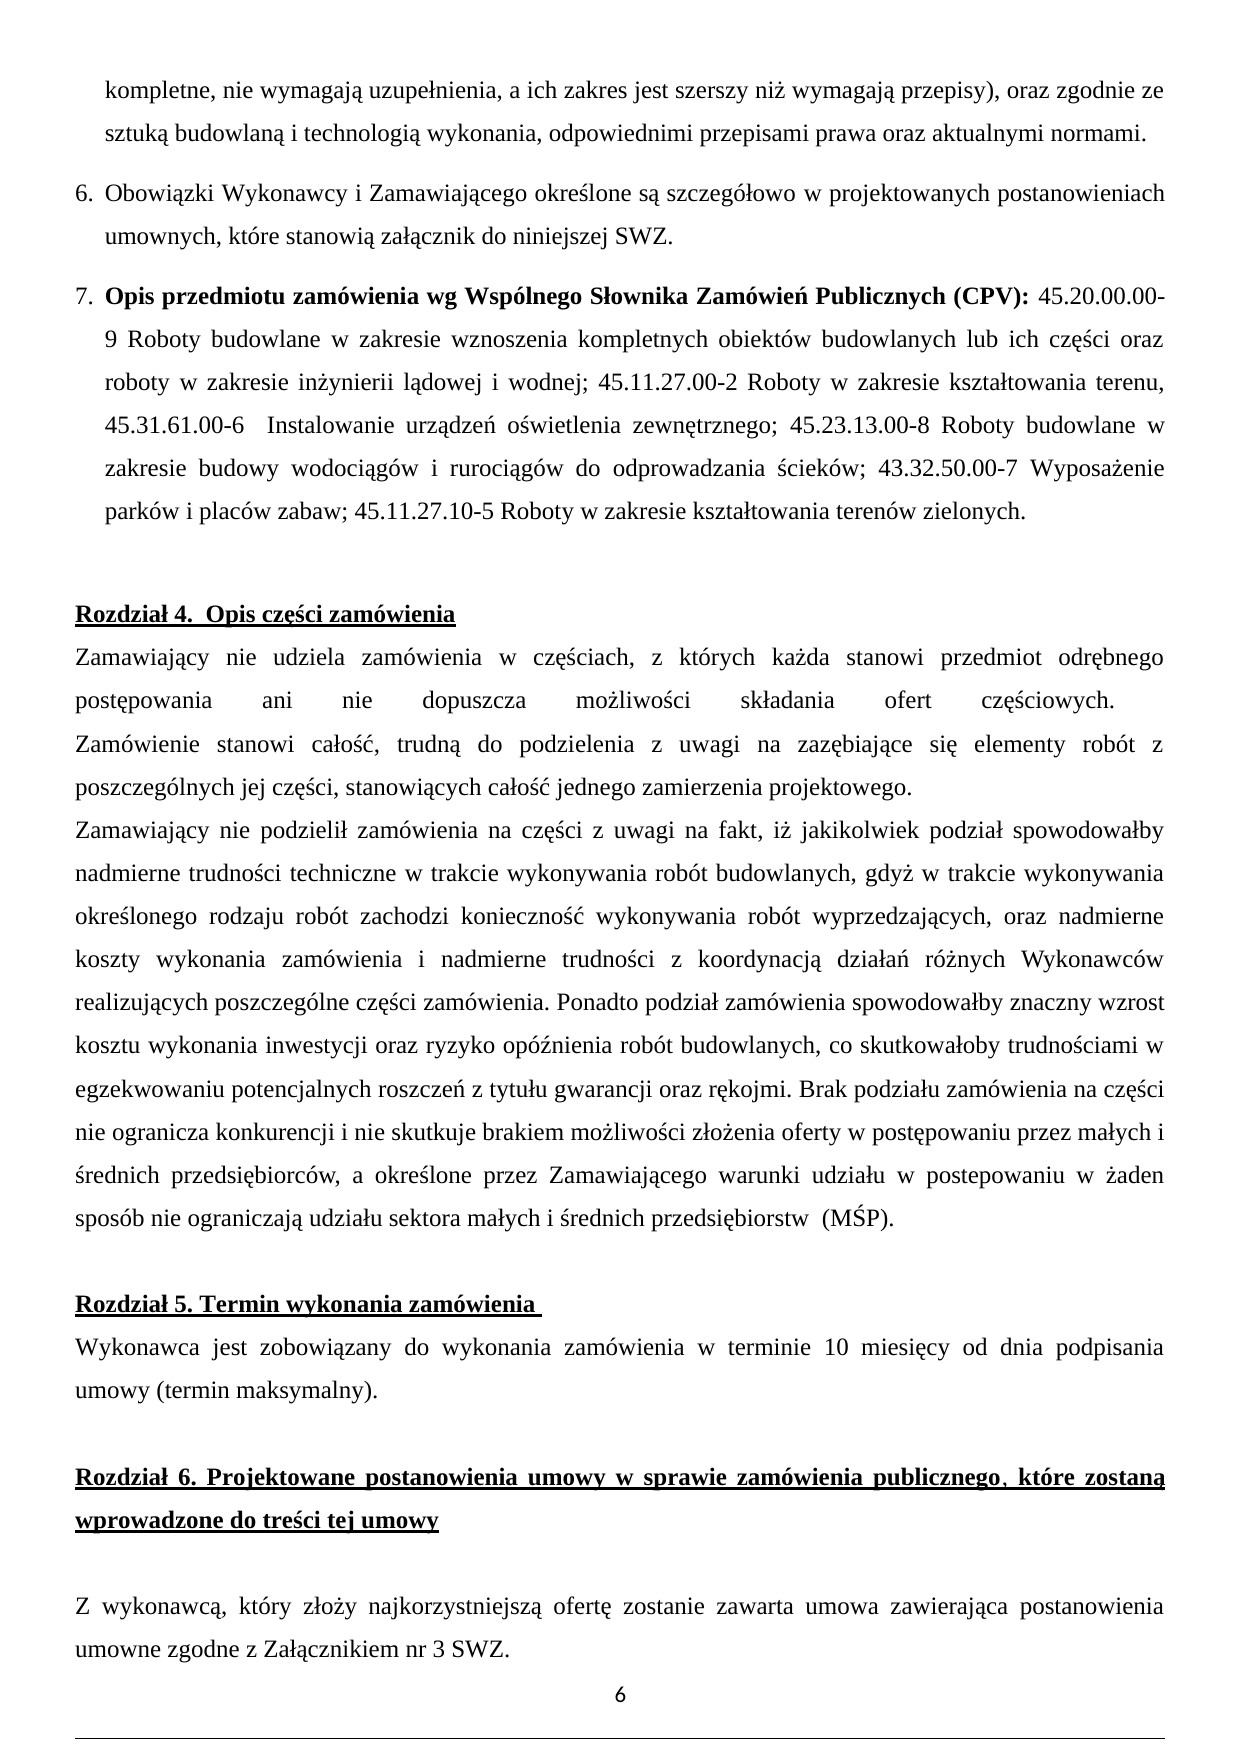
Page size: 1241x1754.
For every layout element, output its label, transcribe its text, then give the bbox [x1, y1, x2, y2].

text Rozdział 4. Opis części zamówienia [75, 599, 1165, 628]
text Z wykonawcą, który złoży najkorzystniejszą ofertę zostanie zawarta umowa zawierająca postanowienia umowne zgodne z Załącznikiem nr 3 SWZ. [75, 1591, 1165, 1663]
text Rozdział 5. Termin wykonania zamówienia [75, 1289, 1165, 1318]
text Rozdział 6. Projektowane postanowienia umowy w sprawie zamówienia publicznego, które zostaną wprowadzone do treści tej umowy [75, 1490, 1165, 1534]
text Zamawiający nie podzielił zamówienia na części z uwagi na fakt, iż jakikolwiek podział spowodowałby nadmierne trudności techniczne w trakcie wykonywania robót budowlanych, gdyż w trakcie wykonywania określonego rodzaju robót zachodzi konieczność wykonywania robót wyprzedzających, oraz nadmierne koszty wykonania zamówienia i nadmierne trudności z koordynacją działań różnych Wykonawców realizujących poszczególne części zamówienia. Ponadto podział zamówienia spowodowałby znaczny wzrost kosztu wykonania inwestycji oraz ryzyko opóźnienia robót budowlanych, co skutkowałoby trudnościami w egzekwowaniu potencjalnych roszczeń z tytułu gwarancji oraz rękojmi. Brak podziału zamówienia na części nie ogranicza konkurencji i nie skutkuje brakiem możliwości złożenia oferty w postępowaniu przez małych i średnich przedsiębiorców, a określone przez Zamawiającego warunki udziału w postepowaniu w żaden sposób nie ograniczają udziału sektora małych i średnich przedsiębiorstw (MŚP). [75, 815, 1165, 1232]
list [67, 75, 1165, 147]
text Wykonawca jest zobowiązany do wykonania zamówienia w terminie 10 miesięcy od dnia podpisania umowy (termin maksymalny). [75, 1332, 1165, 1404]
list Opis przedmiotu zamówienia wg Wspólnego Słownika Zamówień Publicznych (CPV): 45.20.00.00-9 Roboty budowlane w zakresie wznoszenia kompletnych obiektów budowlanych lub ich części oraz roboty w zakresie inżynierii lądowej i wodnej; 45.11.27.00-2 Roboty w zakresie kształtowania terenu, 45.31.61.00-6 Instalowanie urządzeń oświetlenia zewnętrznego; 45.23.13.00-8 Roboty budowlane w zakresie budowy wodociągów i rurociągów do odprowadzania ścieków; 43.32.50.00-7 Wyposażenie parków i placów zabaw; 45.11.27.10-5 Roboty w zakresie kształtowania terenów zielonych. [75, 281, 1165, 525]
text Zamawiający nie udziela zamówienia w częściach, z których każda stanowi przedmiot odrębnego postępowania ani nie dopuszcza możliwości składania ofert częściowych. Zamówienie stanowi całość, trudną do podzielenia z uwagi na zazębiające się elementy robót z poszczególnych jej części, stanowiących całość jednego zamierzenia projektowego. [75, 642, 1165, 801]
text Rozdział 6. Projektowane postanowienia umowy w sprawie zamówienia publicznego, które zostaną wprowadzone do treści tej umowy [75, 1462, 1165, 1487]
list Obowiązki Wykonawcy i Zamawiającego określone są szczegółowo w projektowanych postanowieniach umownych, które stanowią załącznik do niniejszej SWZ. [75, 178, 1165, 250]
